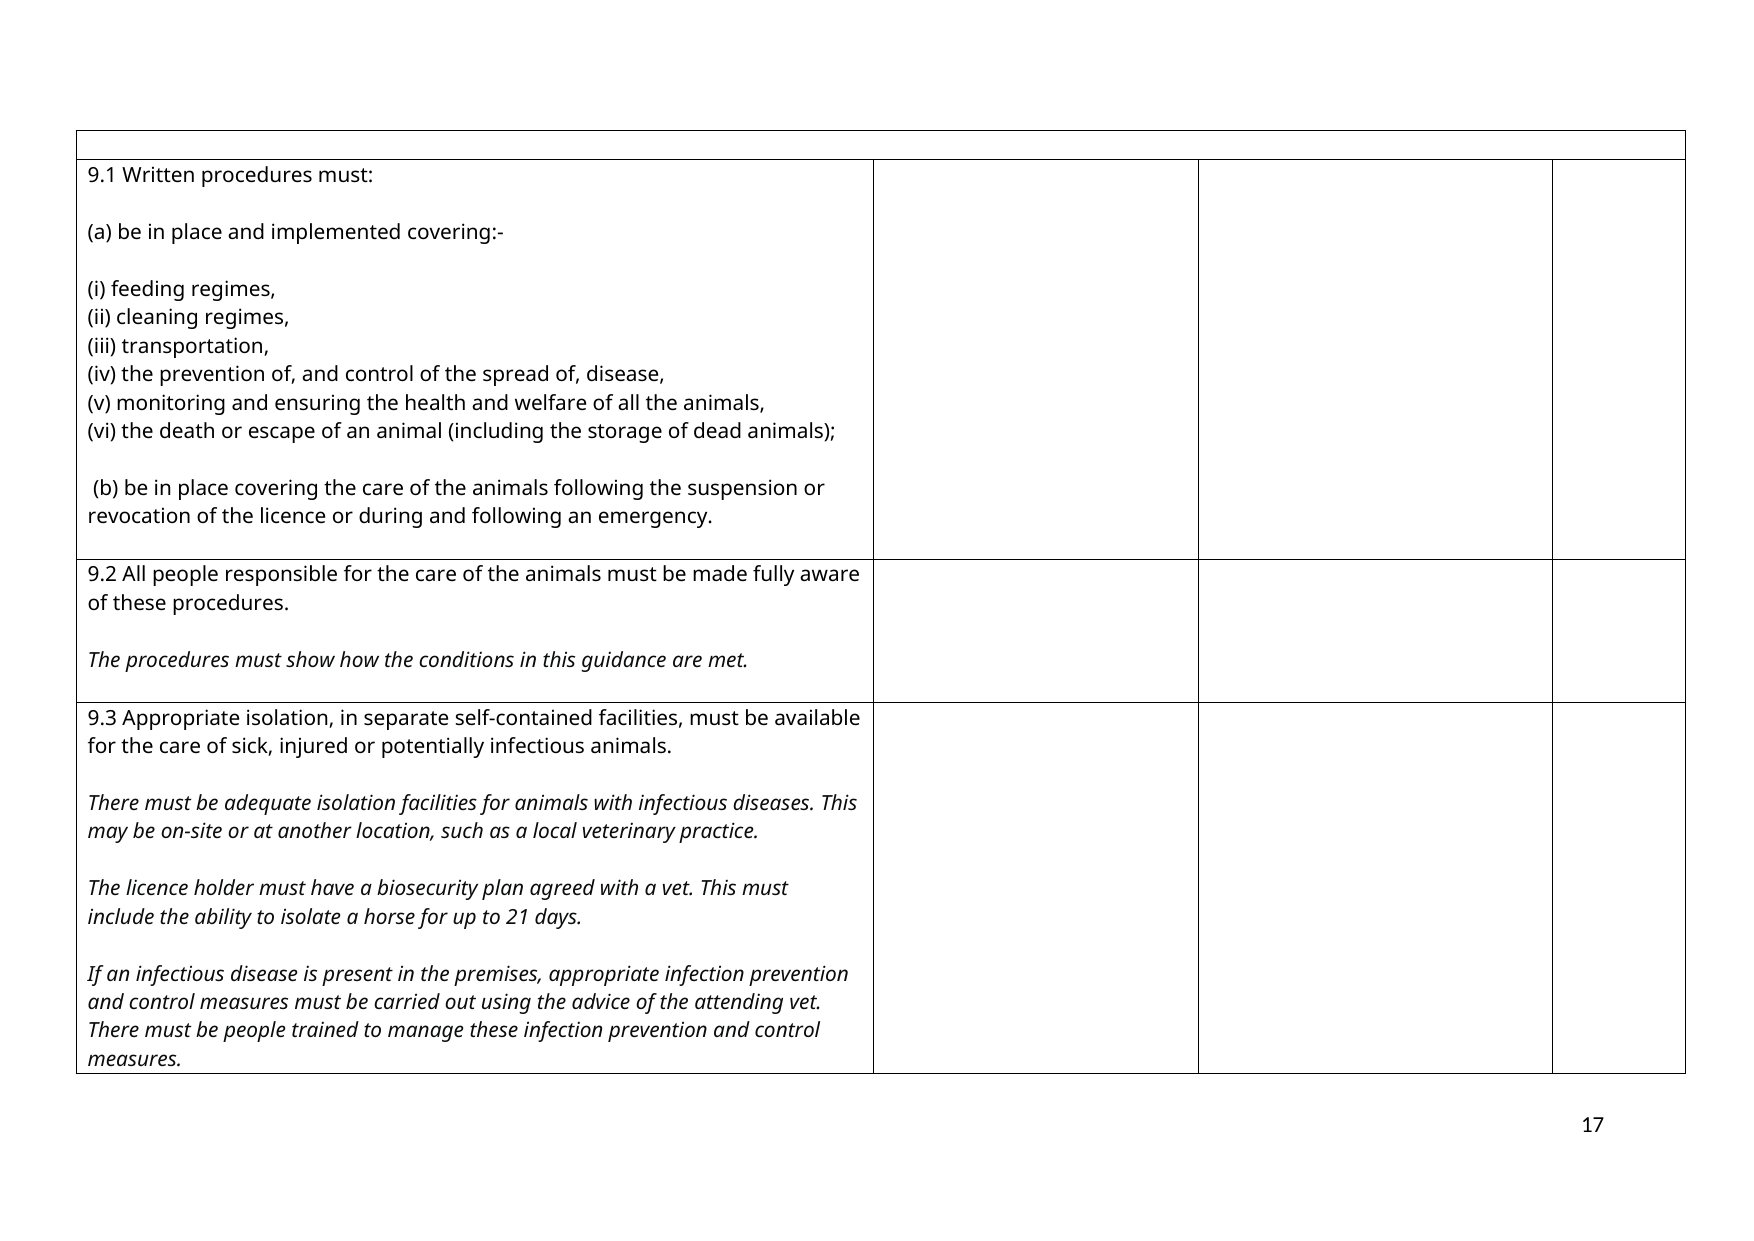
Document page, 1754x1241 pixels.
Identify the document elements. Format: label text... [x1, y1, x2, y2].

table_cell [1199, 160, 1552, 558]
table_cell [1553, 160, 1685, 558]
table_cell 9.1 Written procedures must: (a) be in place and implemented covering:- (i) feeding regimes, (ii) cleaning regimes, (iii) transportation, (iv) the prevention of, and control of the spread of, disease, (v) monitoring and ensuring the health and welfare of all the animals, (vi) the death or escape of an animal (including the storage of dead animals); (b) be in place covering the care of the animals following the suspension or revocation of the licence or during and following an emergency. [77, 160, 873, 558]
table_cell [874, 160, 1198, 558]
table_cell [874, 703, 1198, 1072]
table_cell [1199, 560, 1552, 702]
table_cell [1553, 703, 1685, 1072]
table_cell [77, 703, 873, 1072]
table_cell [77, 131, 1685, 159]
table_cell [874, 560, 1198, 702]
table_cell [1553, 560, 1685, 702]
table_cell 9.2 All people responsible for the care of the animals must be made fully aware of these procedures. The procedures must show how the conditions in this guidance are met. [77, 560, 873, 702]
table_cell [1199, 703, 1552, 1072]
